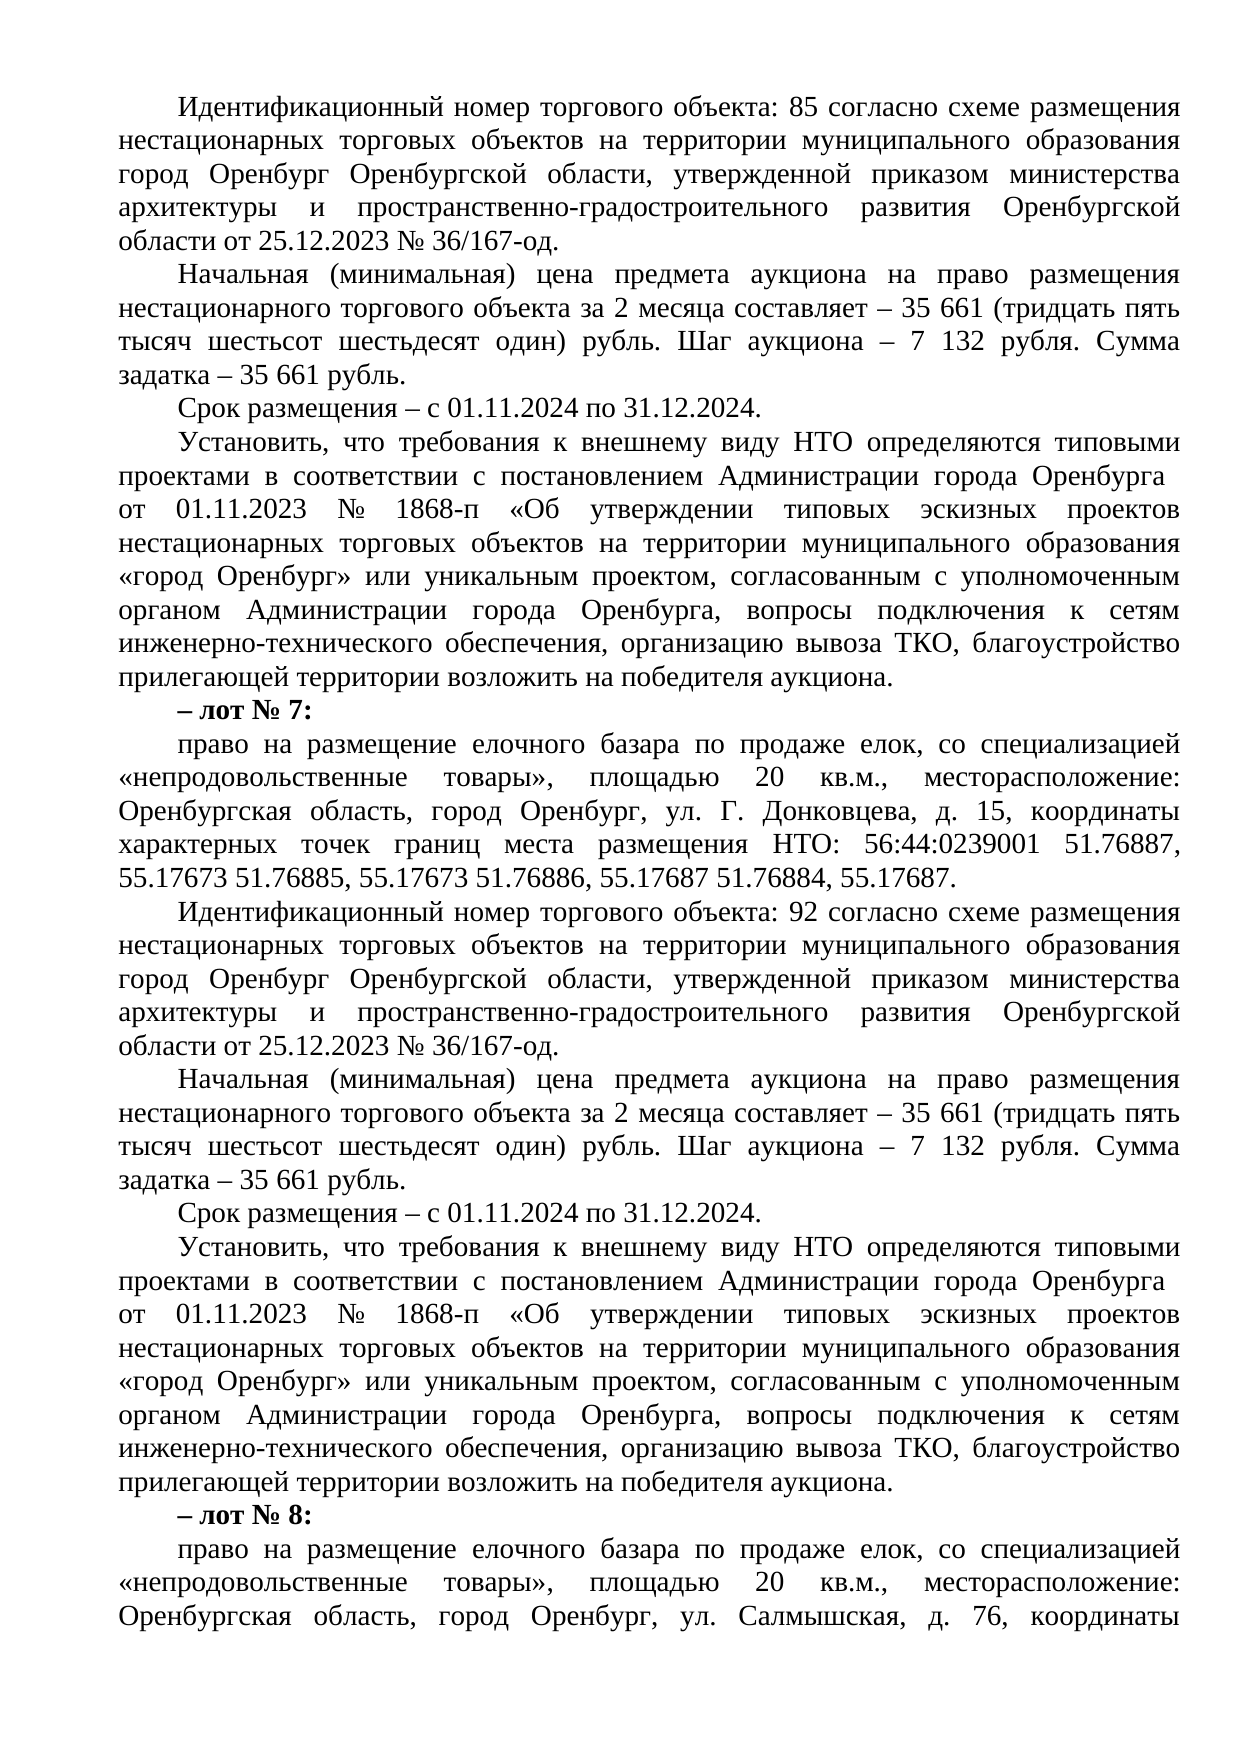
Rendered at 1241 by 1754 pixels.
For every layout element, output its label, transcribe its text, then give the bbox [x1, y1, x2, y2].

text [118, 1531, 1181, 1632]
text Идентификационный номер торгового объекта: 92 согласно схеме размещения нестационарных торговых объектов на территории муниципального образования город Оренбург Оренбургской области, утвержденной приказом министерства архитектуры и пространственно-градостроительного развития Оренбургской области от 25.12.2023 № 36/167-од. [118, 894, 1181, 1061]
text Срок размещения – с 01.11.2024 по 31.12.2024. [118, 391, 1181, 424]
text – лот № 7: [118, 692, 1181, 726]
text Начальная (минимальная) цена предмета аукциона на право размещения нестационарного торгового объекта за 2 месяца составляет – 35 661 (тридцать пять тысяч шестьсот шестьдесят один) рубль. Шаг аукциона – 7 132 рубля. Сумма задатка – 35 661 рубль. [118, 256, 1181, 391]
text право на размещение елочного базара по продаже елок, со специализацией «непродовольственные товары», площадью 20 кв.м., месторасположение: Оренбургская область, город Оренбург, ул. Г. Донковцева, д. 15, координаты характерных точек границ места размещения НТО: 56:44:0239001 51.76887, 55.17673 51.76885, 55.17673 51.76886, 55.17687 51.76884, 55.17687. [118, 726, 1181, 894]
text Срок размещения – с 01.11.2024 по 31.12.2024. [118, 1196, 1181, 1229]
text – лот № 8: [118, 1497, 1181, 1531]
text Начальная (минимальная) цена предмета аукциона на право размещения нестационарного торгового объекта за 2 месяца составляет – 35 661 (тридцать пять тысяч шестьсот шестьдесят один) рубль. Шаг аукциона – 7 132 рубля. Сумма задатка – 35 661 рубль. [118, 1061, 1181, 1196]
text Идентификационный номер торгового объекта: 85 согласно схеме размещения нестационарных торговых объектов на территории муниципального образования город Оренбург Оренбургской области, утвержденной приказом министерства архитектуры и пространственно-градостроительного развития Оренбургской области от 25.12.2023 № 36/167-од. [118, 89, 1181, 256]
